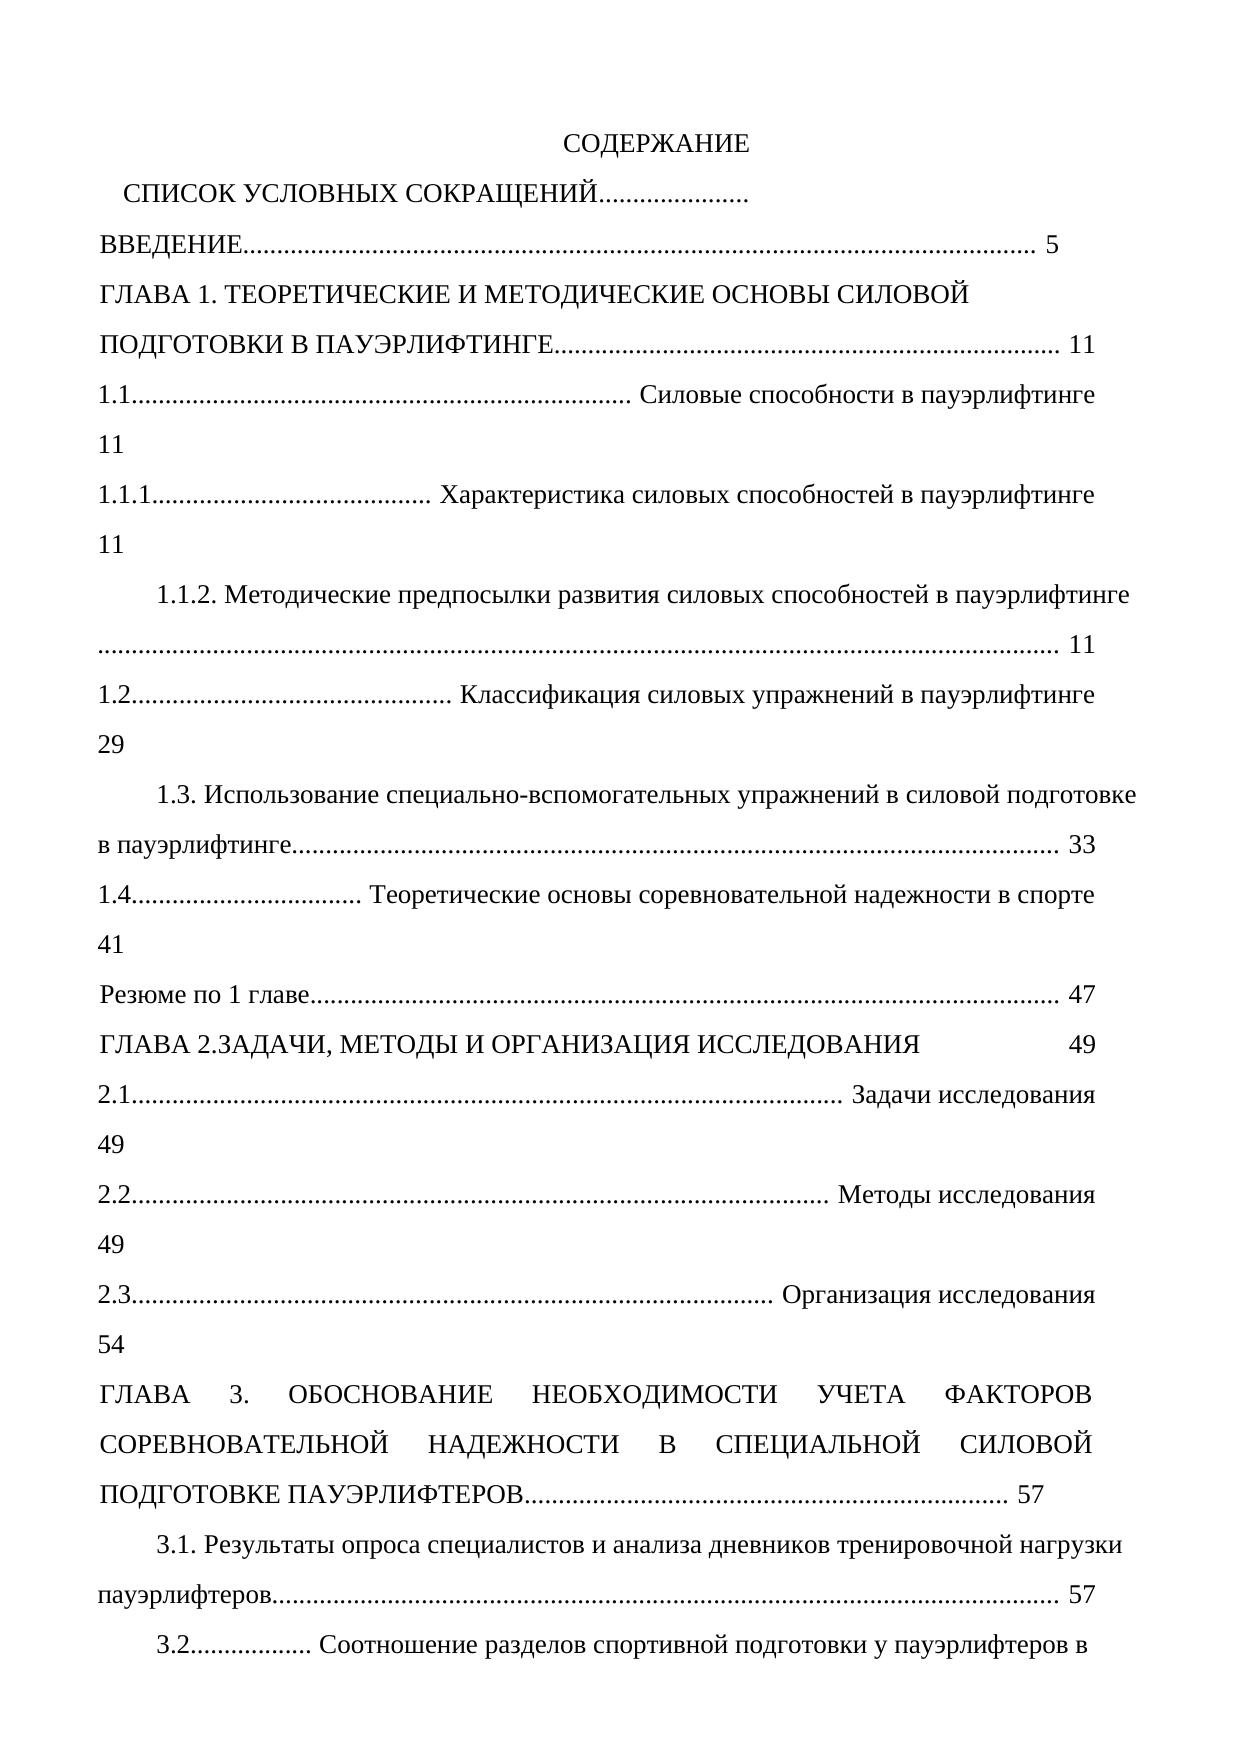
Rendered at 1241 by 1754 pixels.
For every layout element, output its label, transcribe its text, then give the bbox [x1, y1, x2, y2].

list Силовые способности в пауэрлифтинге 11 [97, 364, 1146, 464]
list Использование специально-вспомогательных упражнений в силовой подготовке в пауэрлифтинге 33 [97, 764, 1143, 864]
text ГЛАВА 1. ТЕОРЕТИЧЕСКИЕ И МЕТОДИЧЕСКИЕ ОСНОВЫ СИЛОВОЙ ПОДГОТОВКИ В ПАУЭРЛИФТИНГЕ 11 [99, 264, 1143, 364]
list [97, 1614, 1143, 1664]
text Резюме по 1 главе 47 [99, 964, 1146, 1014]
text СОДЕРЖАНИЕ [123, 113, 750, 163]
list Методические предпосылки развития силовых способностей в пауэрлифтинге 11 [97, 564, 1143, 664]
list Задачи исследования 49 [97, 1064, 1146, 1164]
text СПИСОК УСЛОВНЫХ СОКРАЩЕНИЙ [123, 163, 761, 212]
text ГЛАВА 2.ЗАДАЧИ, МЕТОДЫ И ОРГАНИЗАЦИЯ ИССЛЕДОВАНИЯ 49 [99, 1014, 1146, 1064]
text ВВЕДЕНИЕ 5 [99, 214, 1146, 264]
list Результаты опроса специалистов и анализа дневников тренировочной нагрузки пауэрлифтеров 57 [97, 1514, 1143, 1614]
list Классификация силовых упражнений в пауэрлифтинге 29 [97, 664, 1146, 764]
text ГЛАВА 3. ОБОСНОВАНИЕ НЕОБХОДИМОСТИ УЧЕТА ФАКТОРОВ СОРЕВНОВАТЕЛЬНОЙ НАДЕЖНОСТИ В СПЕЦИАЛЬНОЙ СИЛОВОЙ ПОДГОТОВКЕ ПАУЭРЛИФТЕРОВ 57 [99, 1364, 1093, 1514]
list Теоретические основы соревновательной надежности в спорте 41 [97, 864, 1146, 964]
list Методы исследования 49 [97, 1164, 1146, 1264]
list Характеристика силовых способностей в пауэрлифтинге 11 [97, 464, 1146, 564]
list Организация исследования 54 [97, 1264, 1146, 1364]
